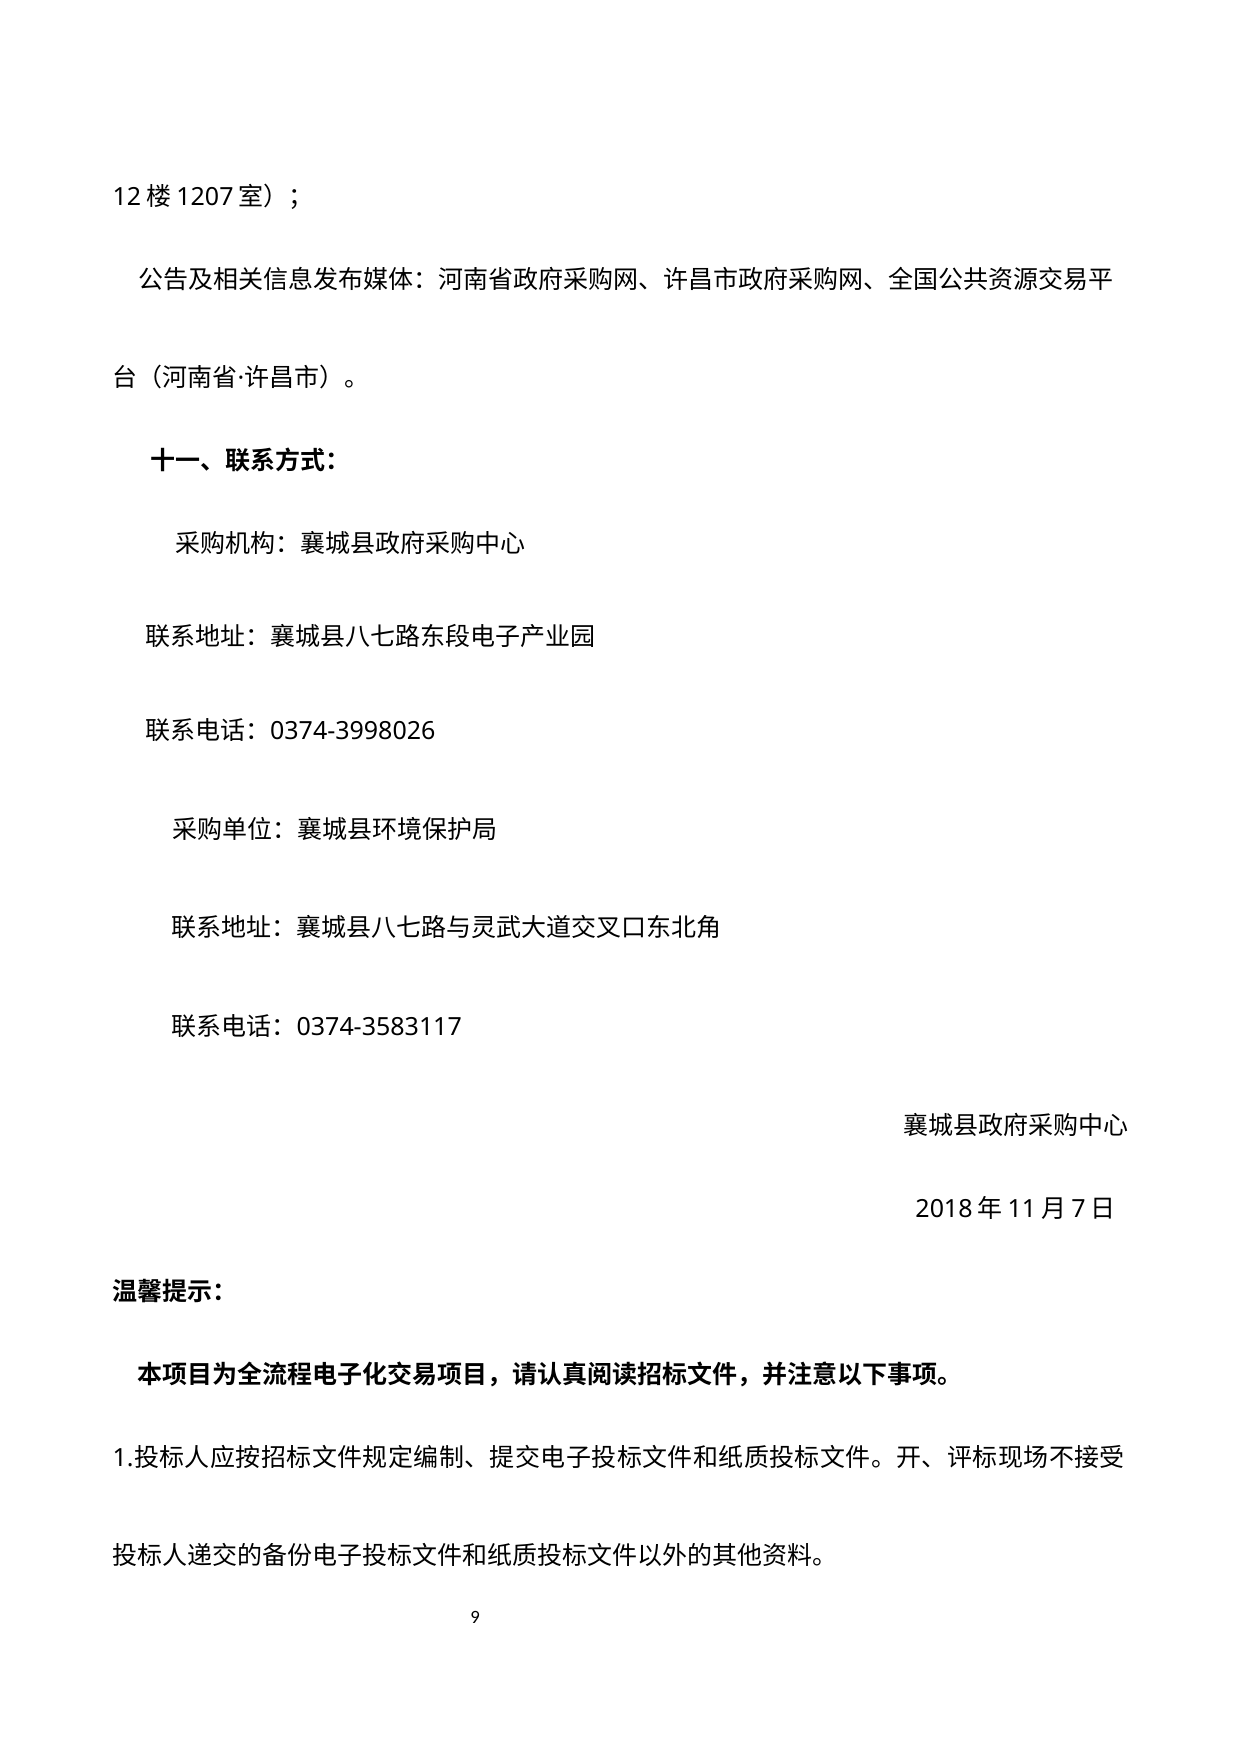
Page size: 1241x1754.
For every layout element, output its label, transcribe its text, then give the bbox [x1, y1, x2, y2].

text 十一、联系方式： [112, 426, 1128, 491]
text 温馨提示： [112, 1257, 1028, 1322]
text 襄城县政府采购中心 [112, 1091, 1128, 1156]
text 联系电话：0374-3998026 [112, 696, 1128, 761]
text 2018年11月7日 [112, 1174, 1115, 1239]
text 采购机构：襄城县政府采购中心 [112, 509, 1128, 574]
text 采购单位：襄城县环境保护局 [172, 795, 1112, 860]
text 本项目为全流程电子化交易项目，请认真阅读招标文件，并注意以下事项。 [112, 1340, 1128, 1405]
text 联系地址：襄城县八七路东段电子产业园 [112, 602, 1128, 667]
text 联系地址：襄城县八七路与灵武大道交叉口东北角 [128, 893, 1112, 958]
text 公告及相关信息发布媒体：河南省政府采购网、许昌市政府采购网、全国公共资源交易平台（河南省·许昌市）。 [112, 245, 1128, 408]
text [112, 162, 1128, 227]
text 联系电话：0374-3583117 [112, 992, 1112, 1057]
text 1.投标人应按招标文件规定编制、提交电子投标文件和纸质投标文件。开、评标现场不接受投标人递交的备份电子投标文件和纸质投标文件以外的其他资料。 [112, 1423, 1128, 1586]
